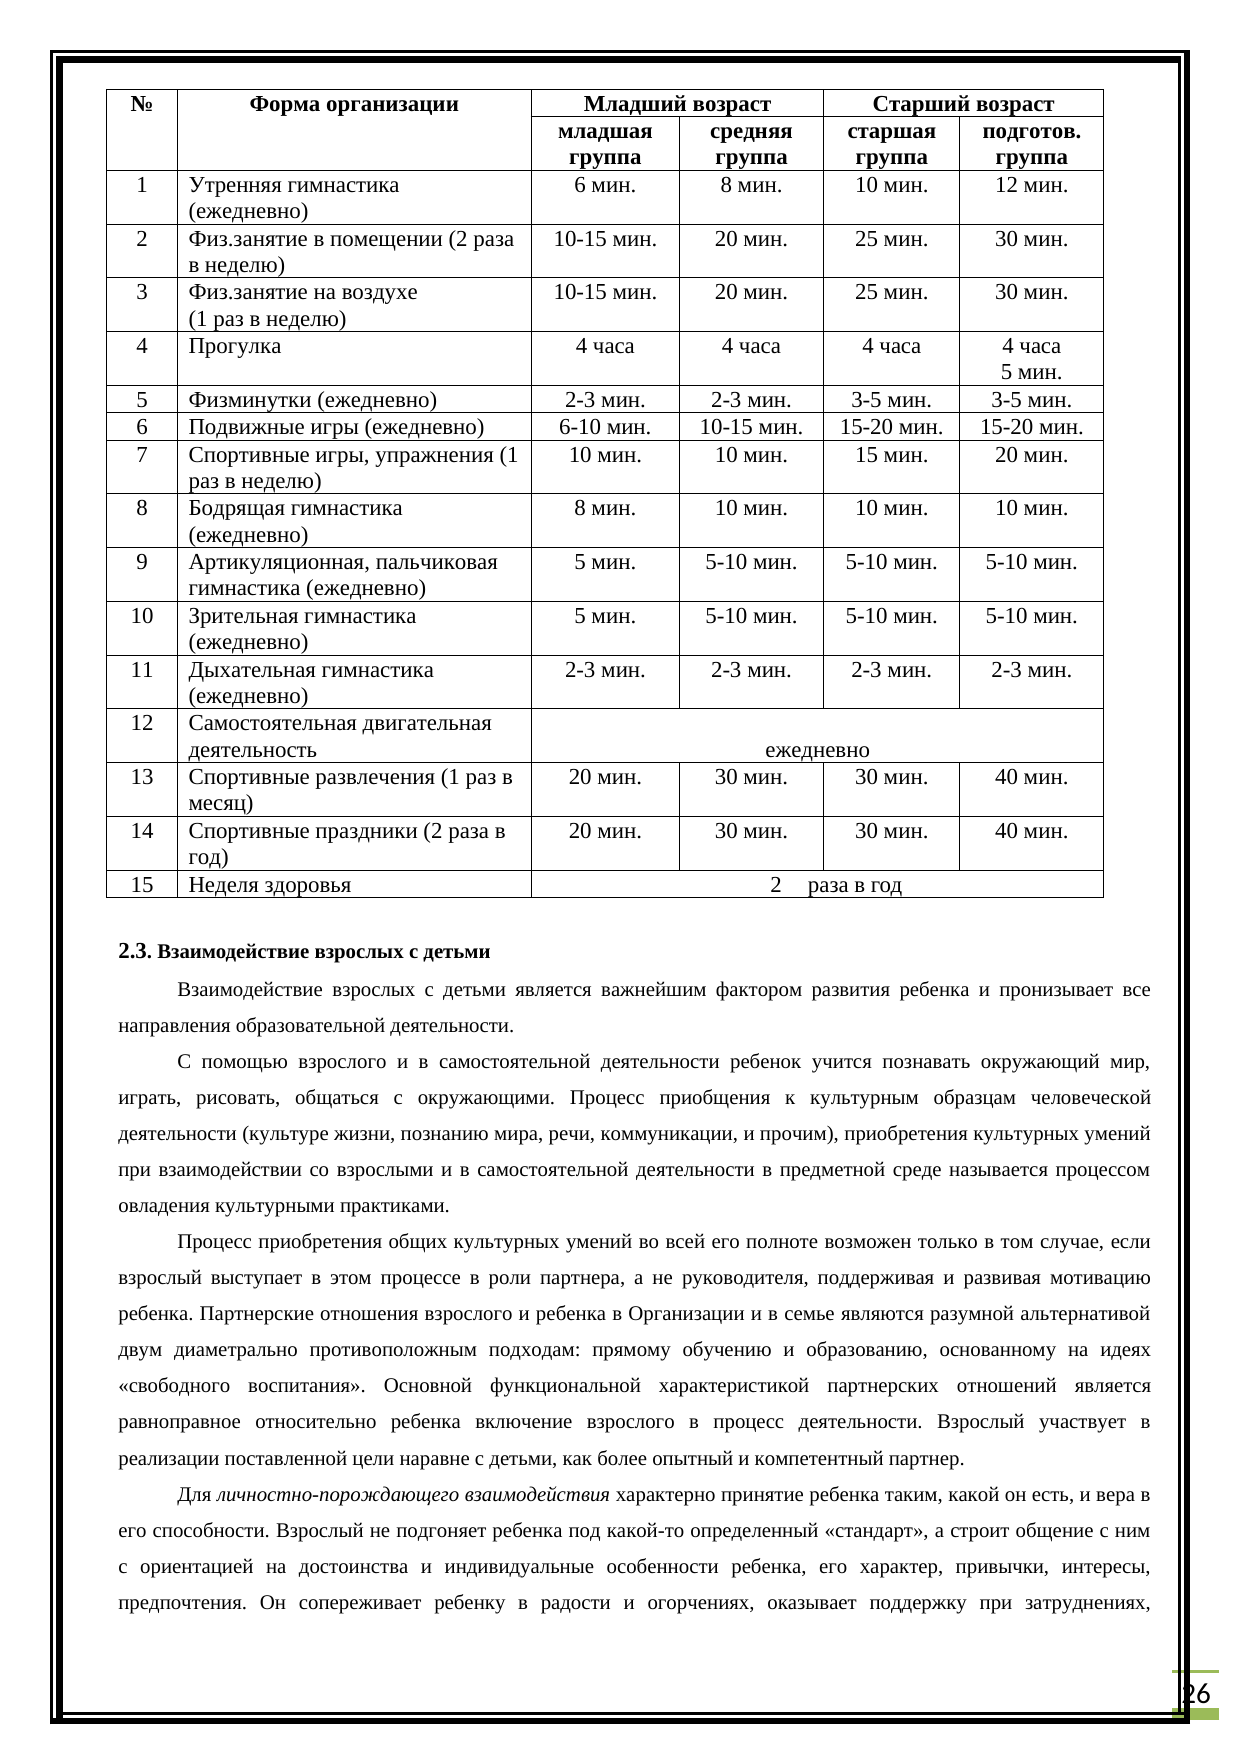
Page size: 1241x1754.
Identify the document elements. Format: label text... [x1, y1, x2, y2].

table_cell 10-15 мин. [532, 278, 679, 331]
table_cell Спортивные развлечения (1 раз в месяц) [178, 763, 531, 816]
table_cell 6 мин. [532, 171, 679, 223]
table_cell 2 [107, 225, 177, 277]
table_cell раза в год [532, 871, 1103, 897]
table_cell Физ.занятие в помещении (2 раза в неделю) [178, 225, 531, 277]
table_cell 4 часа [824, 332, 959, 385]
table_cell 30 мин. [680, 817, 823, 869]
table_cell 25 мин. [824, 278, 959, 331]
table_cell 11 [107, 656, 177, 708]
table_cell 3-5 мин. [824, 386, 959, 412]
table_cell 3-5 мин. [960, 386, 1103, 412]
table_cell Бодрящая гимнастика (ежедневно) [178, 494, 531, 547]
table_cell подготов. группа [960, 117, 1103, 170]
table_cell 1 [107, 171, 177, 223]
text Процесс приобретения общих культурных умений во всей его полноте возможен только в том случае, если взрослый выступает в этом процессе в роли партнера, а не руководителя, поддерживая и развивая мотивацию ребенка. Партнерские отношения взрослого и ребенка в Организации и в семье являются разумной альтернативой двум диаметрально противоположным подходам: прямому обучению и образованию, основанному на идеях «свободного воспитания». Основной функциональной характеристикой партнерских отношений является равноправное относительно ребенка включение взрослого в процесс деятельности. Взрослый участвует в реализации поставленной цели наравне с детьми, как более опытный и компетентный партнер. [118, 1229, 1152, 1469]
table_header № [107, 90, 177, 170]
table_cell средняя группа [680, 117, 823, 170]
table_cell 10 мин. [824, 494, 959, 547]
table_cell 12 [107, 709, 177, 762]
table_cell 2-3 мин. [680, 386, 823, 412]
table_cell 4 [107, 332, 177, 385]
table_cell 30 мин. [680, 763, 823, 816]
table_cell 10 мин. [680, 494, 823, 547]
table_cell 20 мин. [532, 817, 679, 869]
table_cell 20 мин. [680, 278, 823, 331]
text 2.3. Взаимодействие взрослых с детьми [118, 937, 1152, 964]
table_cell 10 мин. [680, 441, 823, 493]
table_cell 5-10 мин. [960, 602, 1103, 654]
table_cell 3 [107, 278, 177, 331]
table_cell 5 [107, 386, 177, 412]
table_cell 5-10 мин. [960, 548, 1103, 601]
table_cell 8 [107, 494, 177, 547]
table_cell 20 мин. [680, 225, 823, 277]
table_cell 2-3 мин. [680, 656, 823, 708]
table_cell 20 мин. [532, 763, 679, 816]
table_cell 30 мин. [824, 817, 959, 869]
table_cell 4 часа [532, 332, 679, 385]
table_cell Неделя здоровья [178, 871, 531, 897]
table_cell 15 мин. [824, 441, 959, 493]
table_cell Физ.занятие на воздухе (1 раз в неделю) [178, 278, 531, 331]
table_cell 20 мин. [960, 441, 1103, 493]
table_cell старшая группа [824, 117, 959, 170]
table_header Младший возраст [532, 90, 823, 116]
table_cell 5-10 мин. [824, 548, 959, 601]
table_cell 5-10 мин. [680, 548, 823, 601]
table_cell 2-3 мин. [532, 386, 679, 412]
table_cell 13 [107, 763, 177, 816]
table_cell 30 мин. [960, 225, 1103, 277]
table_cell 25 мин. [824, 225, 959, 277]
table_cell Зрительная гимнастика (ежедневно) [178, 602, 531, 654]
text С помощью взрослого и в самостоятельной деятельности ребенок учится познавать окружающий мир, играть, рисовать, общаться с окружающими. Процесс приобщения к культурным образцам человеческой деятельности (культуре жизни, познанию мира, речи, коммуникации, и прочим), приобретения культурных умений при взаимодействии со взрослыми и в самостоятельной деятельности в предметной среде называется процессом овладения культурными практиками. [118, 1049, 1152, 1217]
table_cell Прогулка [178, 332, 531, 385]
table_cell 10-15 мин. [680, 413, 823, 439]
table_cell ежедневно [532, 709, 1103, 762]
table_cell 7 [107, 441, 177, 493]
table_cell 6-10 мин. [532, 413, 679, 439]
table_cell 4 часа 5 мин. [960, 332, 1103, 385]
table_cell Спортивные праздники (2 раза в год) [178, 817, 531, 869]
table_cell 40 мин. [960, 763, 1103, 816]
table_cell 5 мин. [532, 602, 679, 654]
table_cell 5-10 мин. [680, 602, 823, 654]
table_cell 6 [107, 413, 177, 439]
table_cell 5-10 мин. [824, 602, 959, 654]
text Взаимодействие взрослых с детьми является важнейшим фактором развития ребенка и пронизывает все направления образовательной деятельности. [118, 977, 1152, 1037]
table_header Форма организации [178, 90, 531, 170]
table_cell 15-20 мин. [960, 413, 1103, 439]
table_cell 14 [107, 817, 177, 869]
table_cell Артикуляционная, пальчиковая гимнастика (ежедневно) [178, 548, 531, 601]
table_cell 8 мин. [532, 494, 679, 547]
table_cell 5 мин. [532, 548, 679, 601]
table_cell Самостоятельная двигательная деятельность [178, 709, 531, 762]
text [118, 1482, 1152, 1614]
table_header Старший возраст [824, 90, 1103, 116]
table_cell 12 мин. [960, 171, 1103, 223]
table_cell 10 мин. [532, 441, 679, 493]
table_cell 30 мин. [960, 278, 1103, 331]
table_cell 2-3 мин. [960, 656, 1103, 708]
table_cell Дыхательная гимнастика (ежедневно) [178, 656, 531, 708]
table_cell 15 [107, 871, 177, 897]
table_cell 9 [107, 548, 177, 601]
table_cell 30 мин. [824, 763, 959, 816]
table_cell Спортивные игры, упражнения (1 раз в неделю) [178, 441, 531, 493]
table_cell Утренняя гимнастика (ежедневно) [178, 171, 531, 223]
table_cell 8 мин. [680, 171, 823, 223]
table_cell 40 мин. [960, 817, 1103, 869]
table_cell 15-20 мин. [824, 413, 959, 439]
table_cell 10-15 мин. [532, 225, 679, 277]
table_cell 10 мин. [960, 494, 1103, 547]
table_cell 10 [107, 602, 177, 654]
table_cell 2-3 мин. [532, 656, 679, 708]
table_cell Подвижные игры (ежедневно) [178, 413, 531, 439]
table_cell 4 часа [680, 332, 823, 385]
table_cell 2-3 мин. [824, 656, 959, 708]
table_cell младшая группа [532, 117, 679, 170]
table_cell Физминутки (ежедневно) [178, 386, 531, 412]
table_cell 10 мин. [824, 171, 959, 223]
